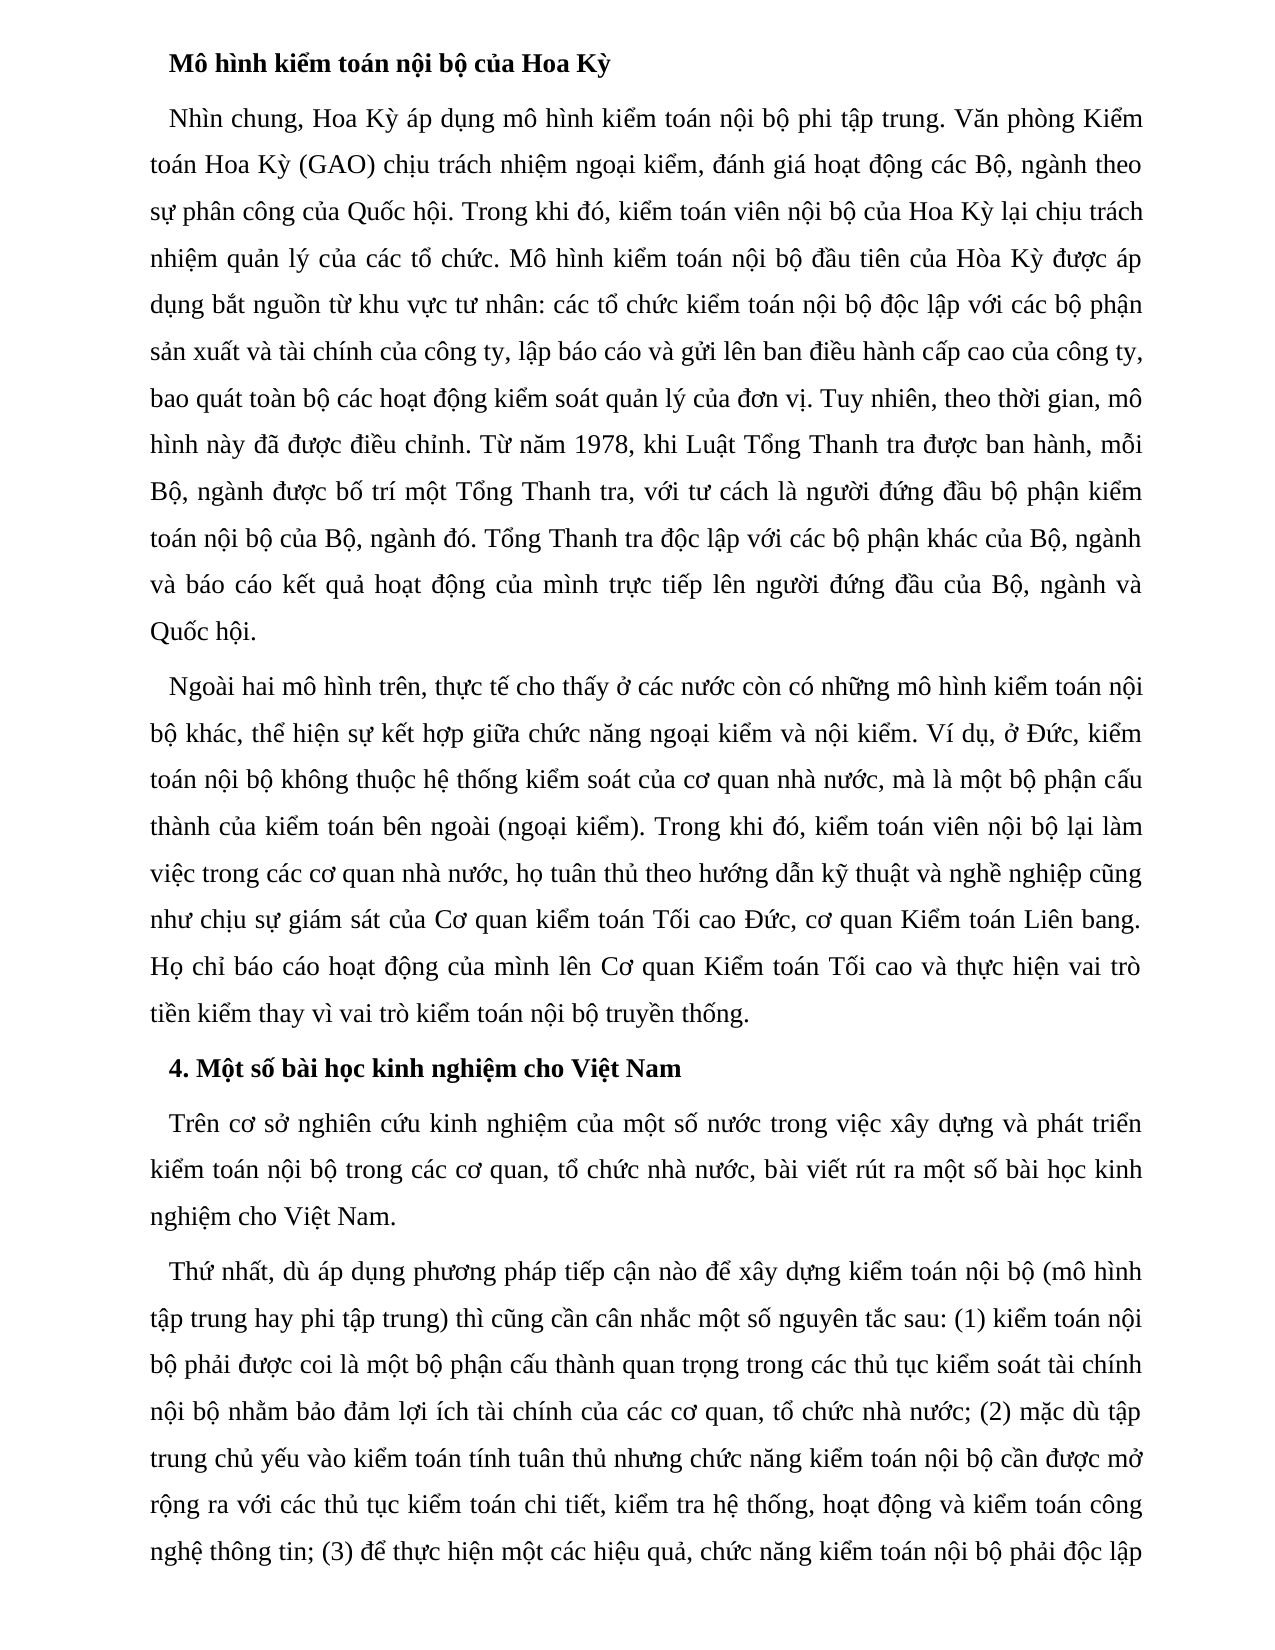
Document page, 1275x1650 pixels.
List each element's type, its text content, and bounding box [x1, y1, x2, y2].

text 4. Một số bài học kinh nghiệm cho Việt Nam [150, 1052, 1144, 1083]
text Mô hình kiểm toán nội bộ của Hoa Kỳ [150, 47, 1144, 78]
text Trên cơ sở nghiên cứu kinh nghiệm của một số nước trong việc xây dựng và phát triển kiểm toán nội bộ trong các cơ quan, tổ chức nhà nước, bài viết rút ra một số bài học kinh nghiệm cho Việt Nam. [150, 1107, 1144, 1231]
text Nhìn chung, Hoa Kỳ áp dụng mô hình kiểm toán nội bộ phi tập trung. Văn phòng Kiểm toán Hoa Kỳ (GAO) chịu trách nhiệm ngoại kiểm, đánh giá hoạt động các Bộ, ngành theo sự phân công của Quốc hội. Trong khi đó, kiểm toán viên nội bộ của Hoa Kỳ lại chịu trách nhiệm quản lý của các tổ chức. Mô hình kiểm toán nội bộ đầu tiên của Hòa Kỳ được áp dụng bắt nguồn từ khu vực tư nhân: các tổ chức kiểm toán nội bộ độc lập với các bộ phận sản xuất và tài chính của công ty, lập báo cáo và gửi lên ban điều hành cấp cao của công ty, bao quát toàn bộ các hoạt động kiểm soát quản lý của đơn vị. Tuy nhiên, theo thời gian, mô hình này đã được điều chỉnh. Từ năm 1978, khi Luật Tổng Thanh tra được ban hành, mỗi Bộ, ngành được bố trí một Tổng Thanh tra, với tư cách là người đứng đầu bộ phận kiểm toán nội bộ của Bộ, ngành đó. Tổng Thanh tra độc lập với các bộ phận khác của Bộ, ngành và báo cáo kết quả hoạt động của mình trực tiếp lên người đứng đầu của Bộ, ngành và Quốc hội. [150, 102, 1144, 646]
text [150, 1255, 1144, 1566]
text Ngoài hai mô hình trên, thực tế cho thấy ở các nước còn có những mô hình kiểm toán nội bộ khác, thể hiện sự kết hợp giữa chức năng ngoại kiểm và nội kiểm. Ví dụ, ở Đức, kiểm toán nội bộ không thuộc hệ thống kiểm soát của cơ quan nhà nước, mà là một bộ phận cấu thành của kiểm toán bên ngoài (ngoại kiểm). Trong khi đó, kiểm toán viên nội bộ lại làm việc trong các cơ quan nhà nước, họ tuân thủ theo hướng dẫn kỹ thuật và nghề nghiệp cũng như chịu sự giám sát của Cơ quan kiểm toán Tối cao Đức, cơ quan Kiểm toán Liên bang. Họ chỉ báo cáo hoạt động của mình lên Cơ quan Kiểm toán Tối cao và thực hiện vai trò tiền kiểm thay vì vai trò kiểm toán nội bộ truyền thống. [150, 670, 1144, 1028]
